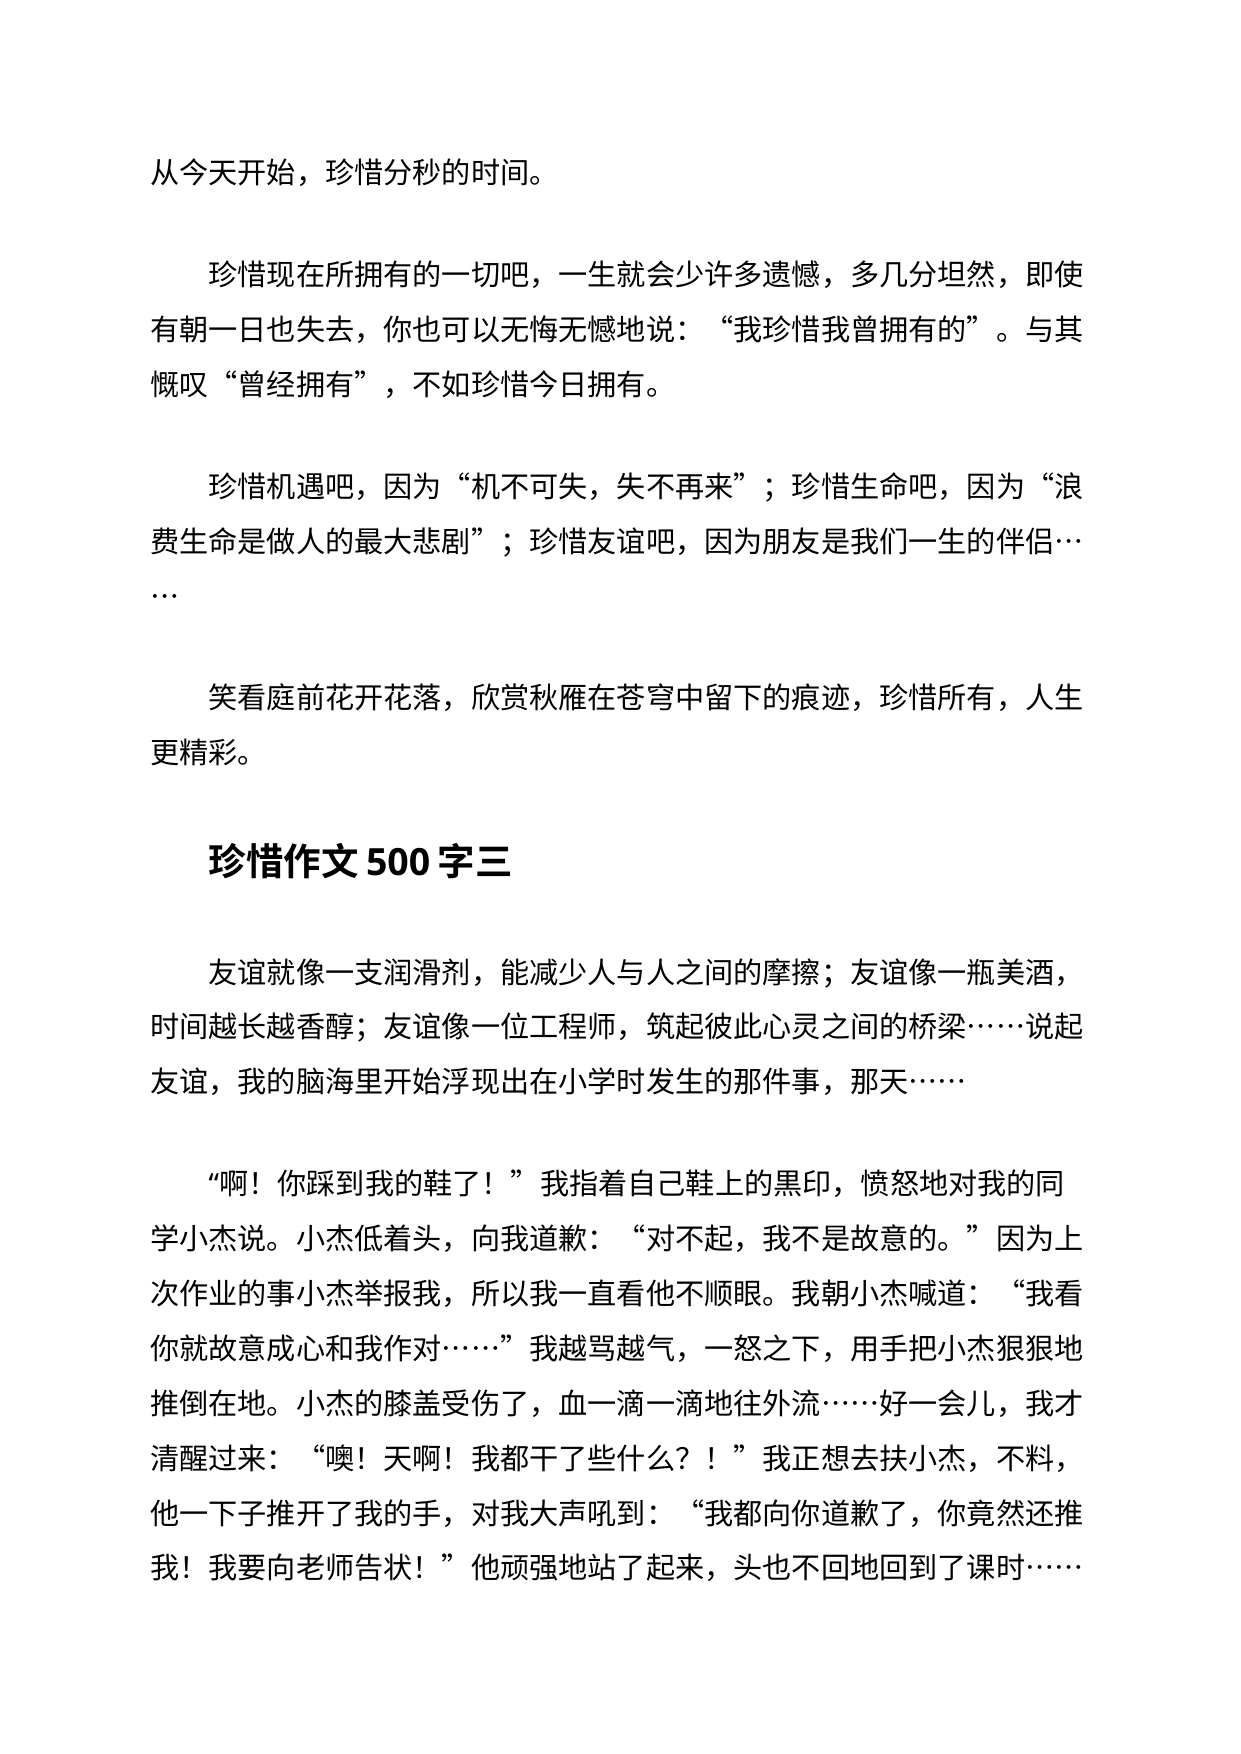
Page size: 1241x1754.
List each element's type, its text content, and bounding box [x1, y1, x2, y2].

text 珍惜作文500字三 [150, 832, 1090, 886]
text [150, 150, 1090, 192]
text 友谊就像一支润滑剂，能减少人与人之间的摩擦；友谊像一瓶美酒，时间越长越香醇；友谊像一位工程师，筑起彼此心灵之间的桥梁……说起友谊，我的脑海里开始浮现出在小学时发生的那件事，那天…… [150, 949, 1090, 1101]
text 珍惜机遇吧，因为“机不可失，失不再来”；珍惜生命吧，因为“浪费生命是做人的最大悲剧”；珍惜友谊吧，因为朋友是我们一生的伴侣…… [150, 463, 1090, 615]
text 珍惜现在所拥有的一切吧，一生就会少许多遗憾，多几分坦然，即使有朝一日也失去，你也可以无悔无憾地说：“我珍惜我曾拥有的”。与其慨叹“曾经拥有”，不如珍惜今日拥有。 [150, 252, 1090, 404]
text 笑看庭前花开花落，欣赏秋雁在苍穹中留下的痕迹，珍惜所有，人生更精彩。 [150, 675, 1090, 772]
text “啊！你踩到我的鞋了！”我指着自己鞋上的黒印，愤怒地对我的同学小杰说。小杰低着头，向我道歉：“对不起，我不是故意的。”因为上次作业的事小杰举报我，所以我一直看他不顺眼。我朝小杰喊道：“我看你就故意成心和我作对……”我越骂越气，一怒之下，用手把小杰狠狠地推倒在地。小杰的膝盖受伤了，血一滴一滴地往外流……好一会儿，我才清醒过来：“噢！天啊！我都干了些什么？！”我正想去扶小杰，不料，他一下子推开了我的手，对我大声吼到：“我都向你道歉了，你竟然还推我！我要向老师告状！”他顽强地站了起来，头也不回地回到了课时…… [150, 1161, 1090, 1587]
